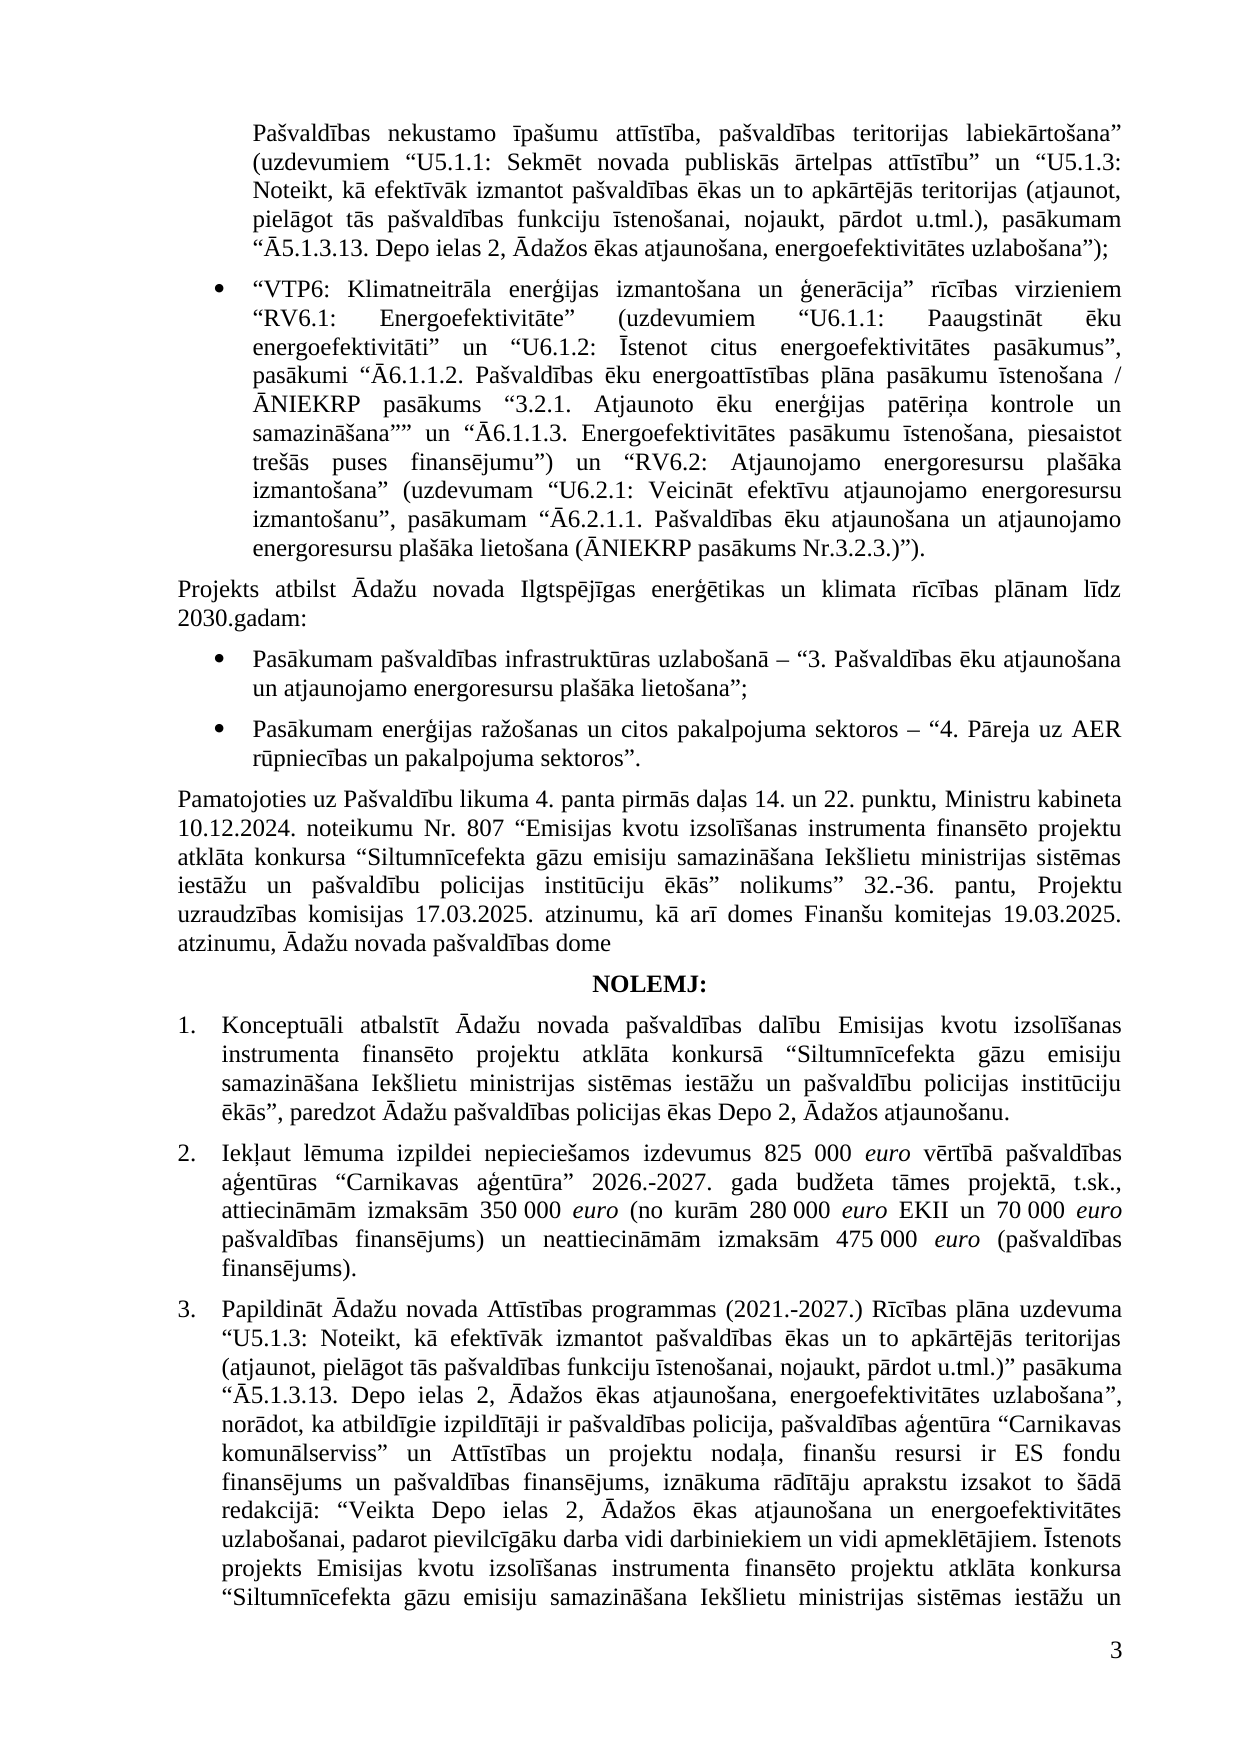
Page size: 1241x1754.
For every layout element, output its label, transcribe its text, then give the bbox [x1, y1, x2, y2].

list “VTP6: Klimatneitrāla enerģijas izmantošana un ģenerācija” rīcības virzieniem “RV6.1: Energoefektivitāte” (uzdevumiem “U6.1.1: Paaugstināt ēku energoefektivitāti” un “U6.1.2: Īstenot citus energoefektivitātes pasākumus”, pasākumi “Ā6.1.1.2. Pašvaldības ēku energoattīstības plāna pasākumu īstenošana / ĀNIEKRP pasākums “3.2.1. Atjaunoto ēku enerģijas patēriņa kontrole un samazināšana”” un “Ā6.1.1.3. Energoefektivitātes pasākumu īstenošana, piesaistot trešās puses finansējumu”) un “RV6.2: Atjaunojamo energoresursu plašāka izmantošana” (uzdevumam “U6.2.1: Veicināt efektīvu atjaunojamo energoresursu izmantošanu”, pasākumam “Ā6.2.1.1. Pašvaldības ēku atjaunošana un atjaunojamo energoresursu plašāka lietošana (ĀNIEKRP pasākums Nr.3.2.3.)”). [215, 274, 1122, 562]
text NOLEMJ: [177, 969, 1122, 998]
list Konceptuāli atbalstīt Ādažu novada pašvaldības dalību Emisijas kvotu izsolīšanas instrumenta finansēto projektu atklāta konkursā “Siltumnīcefekta gāzu emisiju samazināšana Iekšlietu ministrijas sistēmas iestāžu un pašvaldību policijas institūciju ēkās”, paredzot Ādažu pašvaldības policijas ēkas Depo 2, Ādažos atjaunošanu. [177, 1011, 1122, 1126]
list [177, 1294, 1122, 1611]
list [215, 118, 1122, 262]
list Iekļaut lēmuma izpildei nepieciešamos izdevumus 825 000 euro vērtībā pašvaldības aģentūras “Carnikavas aģentūra” 2026.-2027. gada budžeta tāmes projektā, t.sk., attiecināmām izmaksām 350 000 euro (no kurām 280 000 euro EKII un 70 000 euro pašvaldības finansējums) un neattiecināmām izmaksām 475 000 euro (pašvaldības finansējums). [177, 1138, 1122, 1282]
list Pasākumam enerģijas ražošanas un citos pakalpojuma sektoros – “4. Pāreja uz AER rūpniecības un pakalpojuma sektoros”. [215, 714, 1122, 772]
list Pasākumam pašvaldības infrastruktūras uzlabošanā – “3. Pašvaldības ēku atjaunošana un atjaunojamo energoresursu plašāka lietošana”; [215, 644, 1122, 702]
text Pamatojoties uz Pašvaldību likuma 4. panta pirmās daļas 14. un 22. punktu, Ministru kabineta 10.12.2024. noteikumu Nr. 807 “Emisijas kvotu izsolīšanas instrumenta finansēto projektu atklāta konkursa “Siltumnīcefekta gāzu emisiju samazināšana Iekšlietu ministrijas sistēmas iestāžu un pašvaldību policijas institūciju ēkās” nolikums” 32.-36. pantu, Projektu uzraudzības komisijas 17.03.2025. atzinumu, kā arī domes Finanšu komitejas 19.03.2025. atzinumu, Ādažu novada pašvaldības dome [177, 784, 1122, 957]
text Projekts atbilst Ādažu novada Ilgtspējīgas enerģētikas un klimata rīcības plānam līdz 2030.gadam: [177, 574, 1122, 632]
